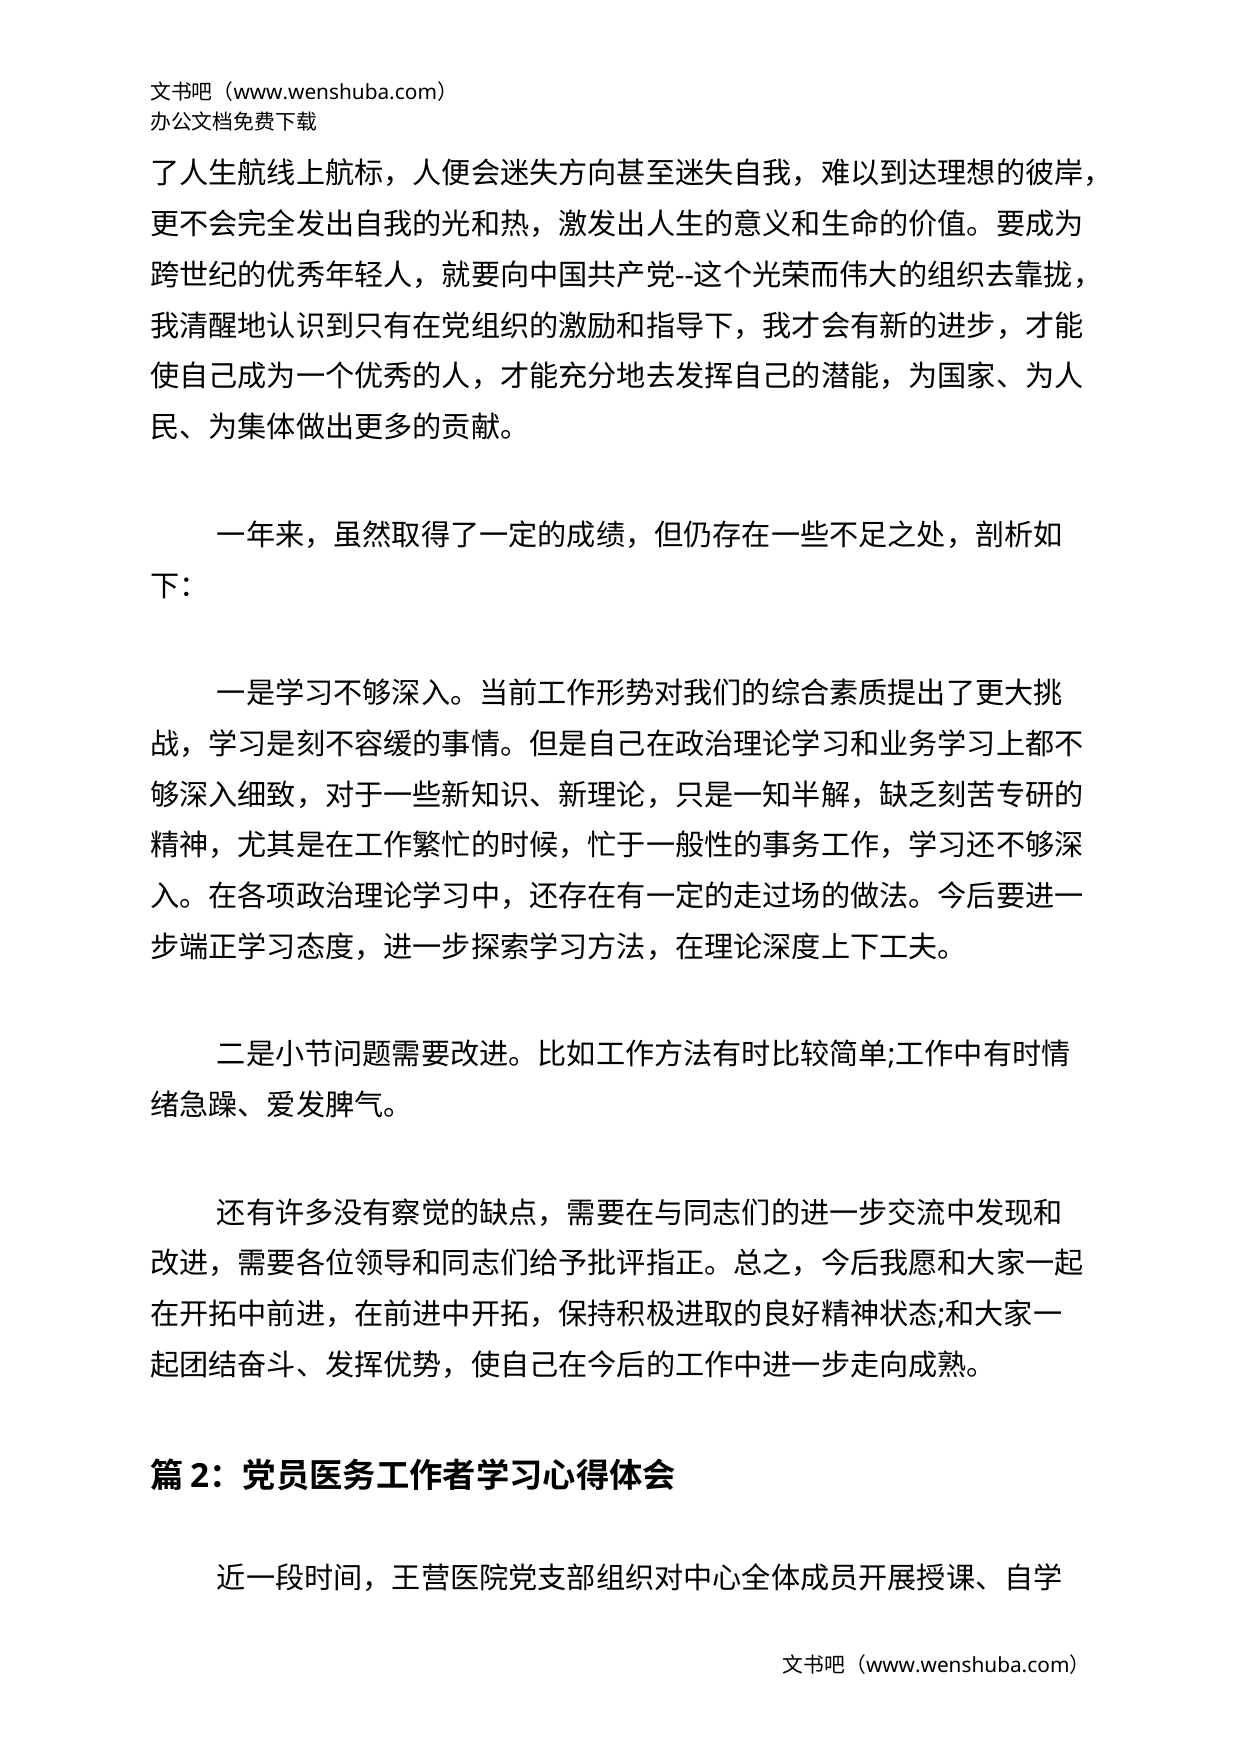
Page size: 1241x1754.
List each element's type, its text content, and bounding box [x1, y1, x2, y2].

text 一年来，虽然取得了一定的成绩，但仍存在一些不足之处，剖析如下： [150, 511, 1090, 604]
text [150, 150, 1090, 446]
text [150, 1554, 1090, 1597]
text 篇2：党员医务工作者学习心得体会 [150, 1449, 1090, 1498]
text 一是学习不够深入。当前工作形势对我们的综合素质提出了更大挑战，学习是刻不容缓的事情。但是自己在政治理论学习和业务学习上都不够深入细致，对于一些新知识、新理论，只是一知半解，缺乏刻苦专研的精神，尤其是在工作繁忙的时候，忙于一般性的事务工作，学习还不够深入。在各项政治理论学习中，还存在有一定的走过场的做法。今后要进一步端正学习态度，进一步探索学习方法，在理论深度上下工夫。 [150, 670, 1090, 966]
text 还有许多没有察觉的缺点，需要在与同志们的进一步交流中发现和改进，需要各位领导和同志们给予批评指正。总之，今后我愿和大家一起在开拓中前进，在前进中开拓，保持积极进取的良好精神状态;和大家一起团结奋斗、发挥优势，使自己在今后的工作中进一步走向成熟。 [150, 1189, 1090, 1384]
text 二是小节问题需要改进。比如工作方法有时比较简单;工作中有时情绪急躁、爱发脾气。 [150, 1031, 1090, 1124]
